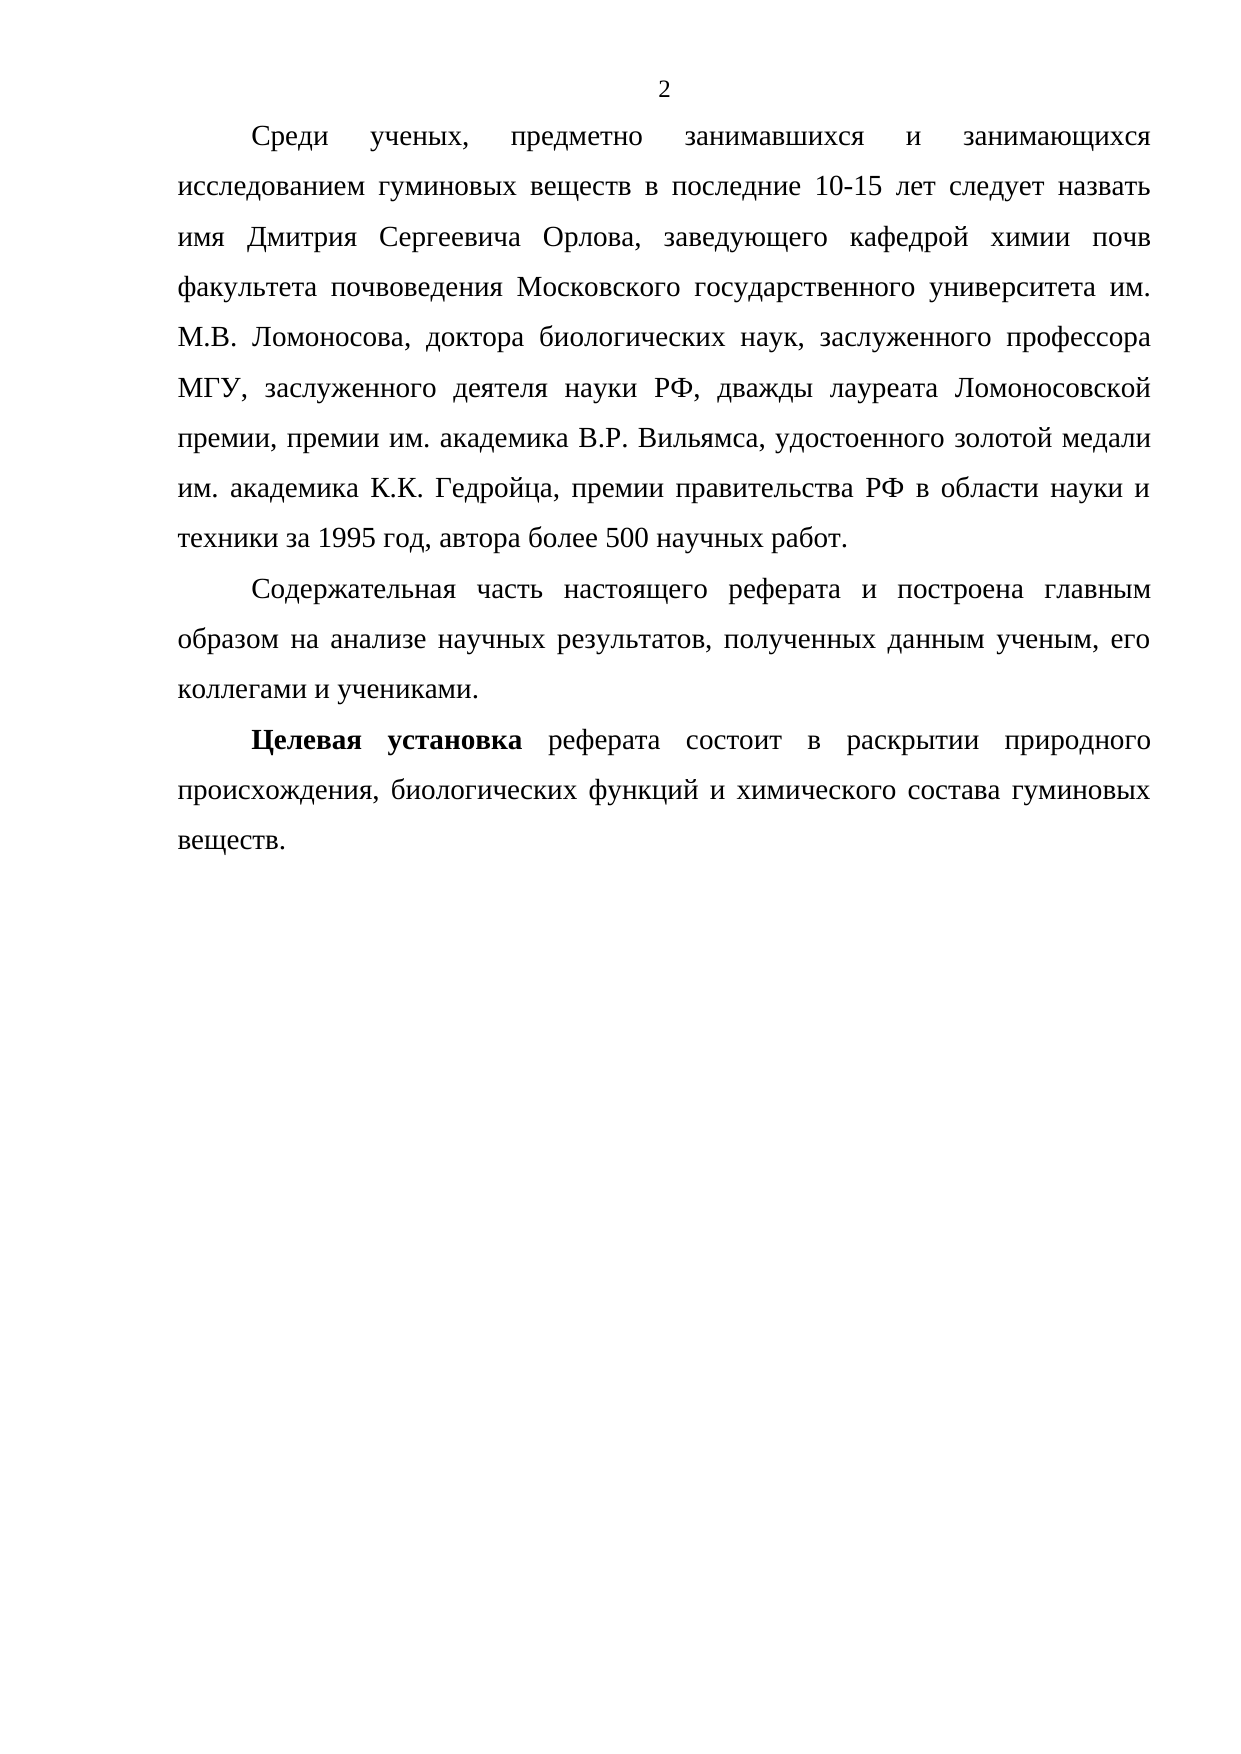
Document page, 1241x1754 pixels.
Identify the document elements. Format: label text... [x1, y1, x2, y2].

text Содержательная часть настоящего реферата и построена главным образом на анализе научных результатов, полученных данным ученым, его коллегами и учениками. [177, 571, 1152, 705]
text Целевая установка реферата состоит в раскрытии природного происхождения, биологических функций и химического состава гуминовых веществ. [177, 722, 1152, 856]
text Среди ученых, предметно занимавшихся и занимающихся исследованием гуминовых веществ в последние 10-15 лет следует назвать имя Дмитрия Сергеевича Орлова, заведующего кафедрой химии почв факультета почвоведения Московского государственного университета им. М.В. Ломоносова, доктора биологических наук, заслуженного профессора МГУ, заслуженного деятеля науки РФ, дважды лауреата Ломоносовской премии, премии им. академика В.Р. Вильямса, удостоенного золотой медали им. академика К.К. Гедройца, премии правительства РФ в области науки и техники за 1995 год, автора более 500 научных работ. [177, 118, 1152, 554]
